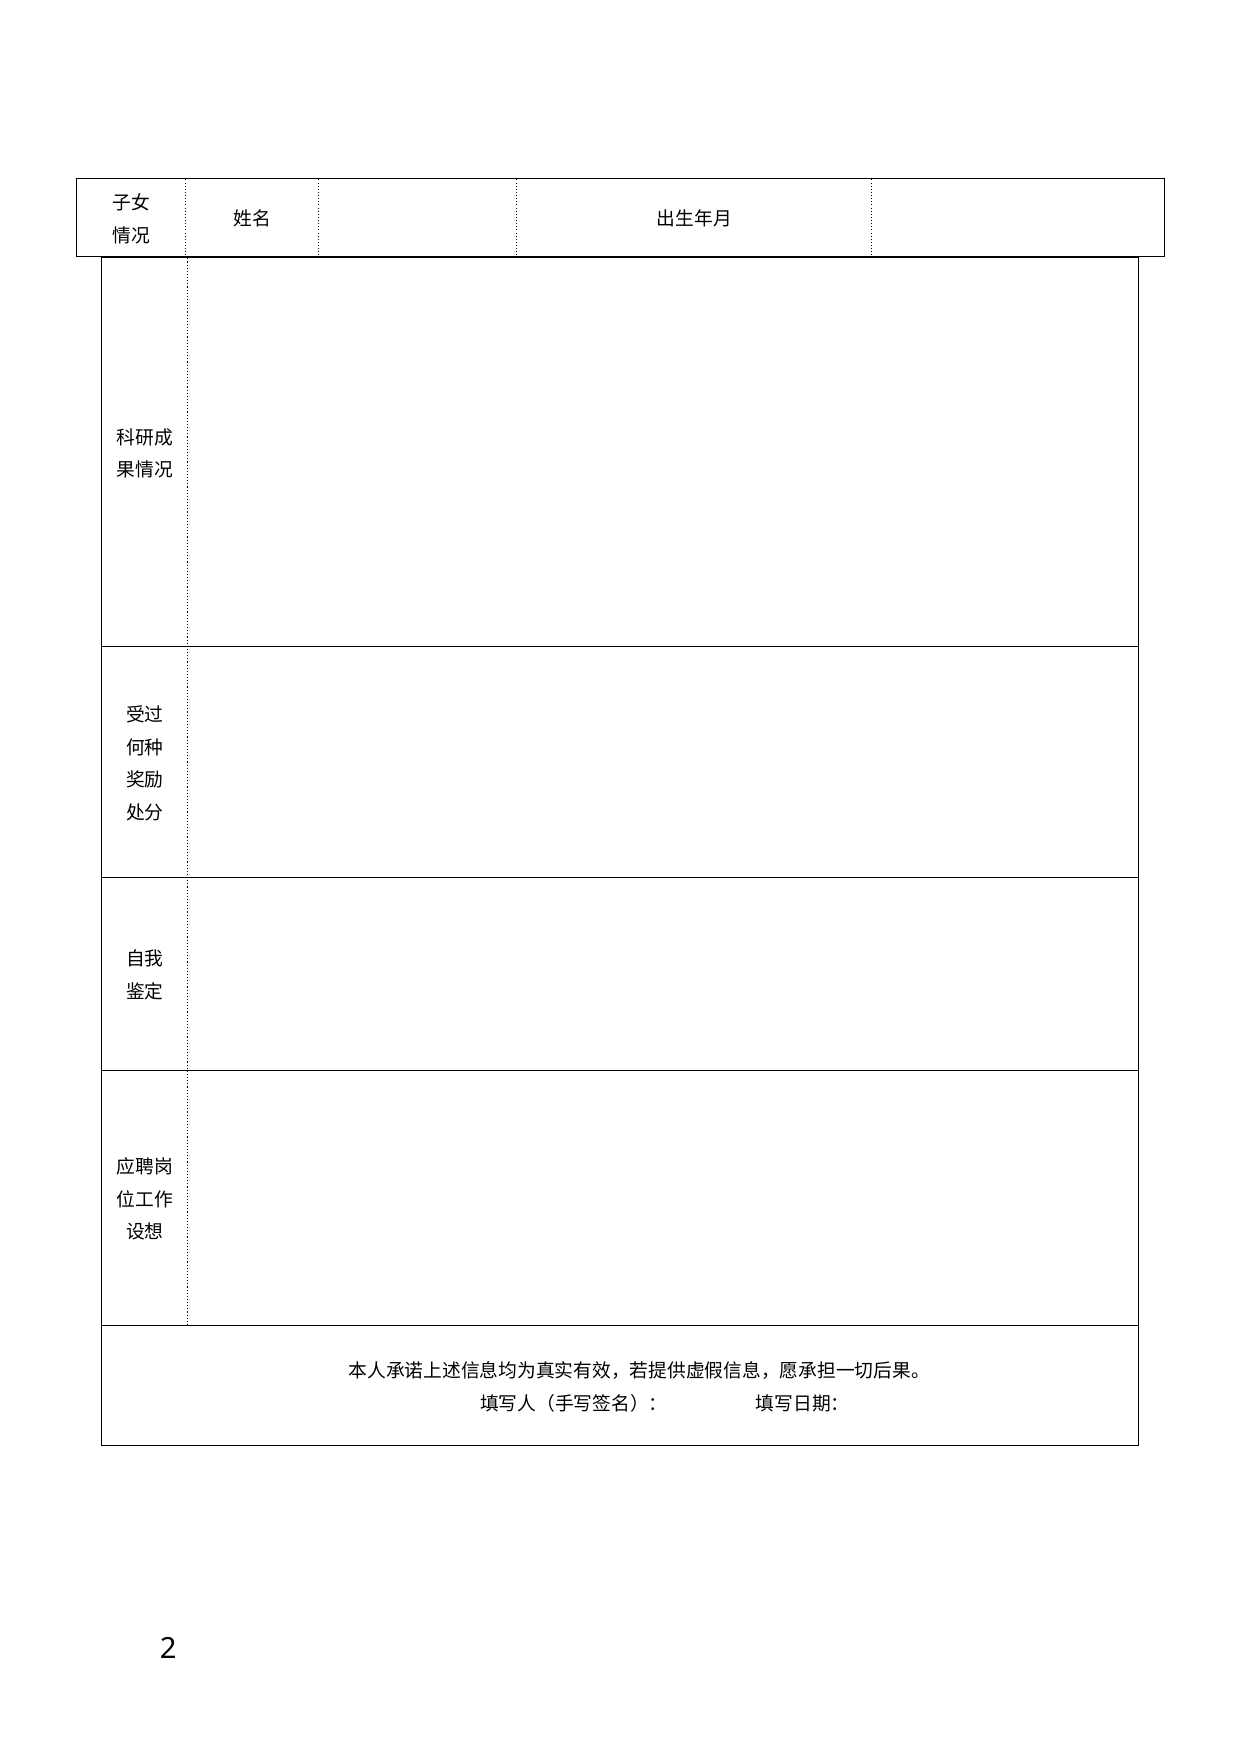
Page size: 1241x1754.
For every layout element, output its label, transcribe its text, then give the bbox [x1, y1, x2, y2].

table_cell [188, 878, 1138, 1070]
table_cell [319, 179, 516, 256]
table_cell 受过 何种 奖励 处分 [102, 647, 188, 877]
table_cell 子女 情况 [77, 179, 186, 256]
table_cell 本人承诺上述信息均为真实有效，若提供虚假信息，愿承担一切后果。 填写人（手写签名）： 填写日期： [102, 1326, 1138, 1445]
table_cell [188, 1071, 1138, 1325]
table_cell 姓名 [186, 179, 319, 256]
table_header [188, 258, 1138, 646]
table_header 科研成果情况 [102, 258, 188, 646]
table_cell [872, 179, 1164, 256]
table_cell 自我 鉴定 [102, 878, 188, 1070]
table_cell 出生年月 [516, 179, 872, 256]
table_cell 应聘岗位工作设想 [102, 1071, 188, 1325]
table_cell [188, 647, 1138, 877]
